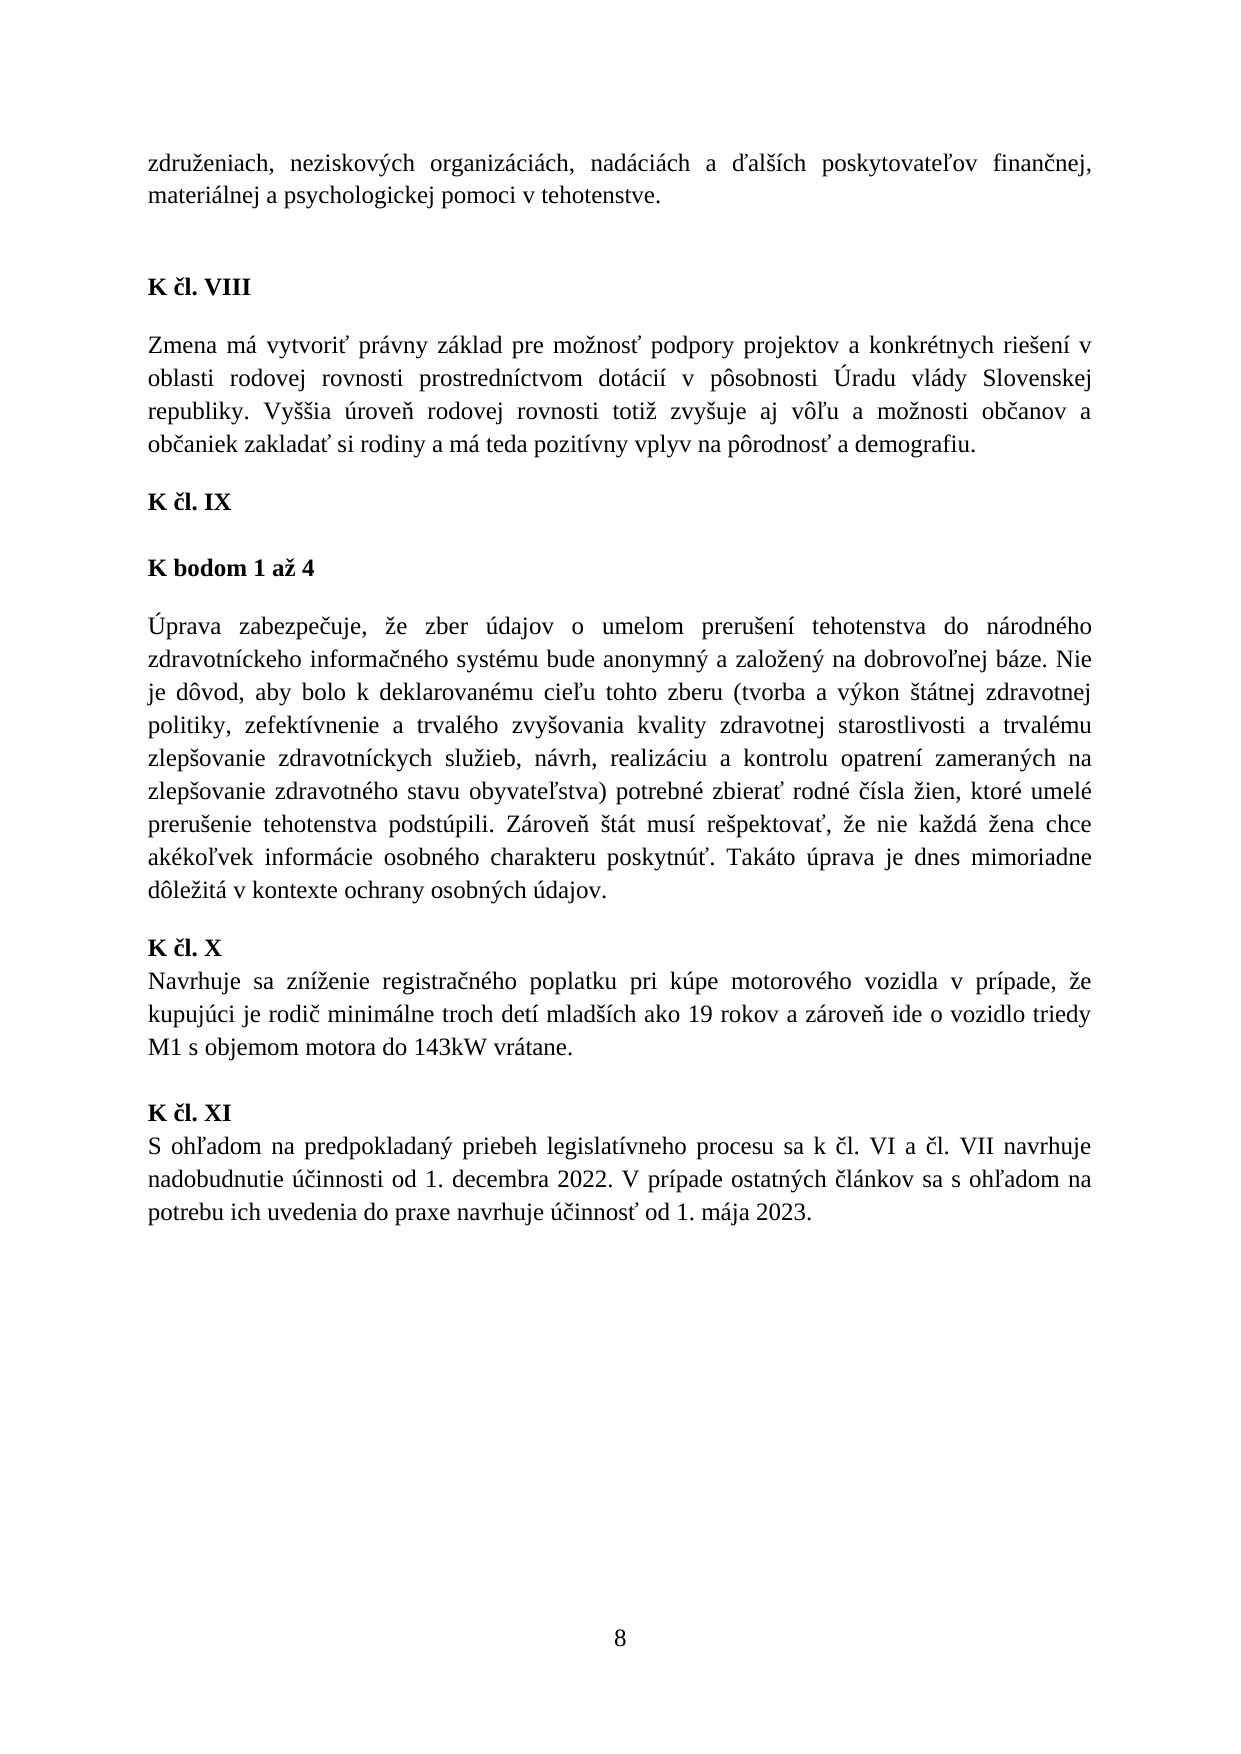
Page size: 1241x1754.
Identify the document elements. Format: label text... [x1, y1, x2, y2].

text Navrhuje sa zníženie registračného poplatku pri kúpe motorového vozidla v prípade, že kupujúci je rodič minimálne troch detí mladších ako 19 rokov a zároveň ide o vozidlo triedy M1 s objemom motora do 143kW vrátane. [148, 966, 1093, 1061]
text K čl. VIII [148, 272, 1093, 300]
text K bodom 1 až 4 [148, 553, 1093, 582]
text K čl. XI [148, 1098, 1093, 1127]
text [148, 148, 1093, 209]
text K čl. IX [148, 487, 1093, 516]
text Úprava zabezpečuje, že zber údajov o umelom prerušení tehotenstva do národného zdravotníckeho informačného systému bude anonymný a založený na dobrovoľnej báze. Nie je dôvod, aby bolo k deklarovanému cieľu tohto zberu (tvorba a výkon štátnej zdravotnej politiky, zefektívnenie a trvalého zvyšovania kvality zdravotnej starostlivosti a trvalému zlepšovanie zdravotníckych služieb, návrh, realizáciu a kontrolu opatrení zameraných na zlepšovanie zdravotného stavu obyvateľstva) potrebné zbierať rodné čísla žien, ktoré umelé prerušenie tehotenstva podstúpili. Zároveň štát musí rešpektovať, že nie každá žena chce akékoľvek informácie osobného charakteru poskytnúť. Takáto úprava je dnes mimoriadne dôležitá v kontexte ochrany osobných údajov. [148, 611, 1093, 904]
text K čl. X [148, 933, 1093, 962]
text Zmena má vytvoriť právny základ pre možnosť podpory projektov a konkrétnych riešení v oblasti rodovej rovnosti prostredníctvom dotácií v pôsobnosti Úradu vlády Slovenskej republiky. Vyššia úroveň rodovej rovnosti totiž zvyšuje aj vôľu a možnosti občanov a občaniek zakladať si rodiny a má teda pozitívny vplyv na pôrodnosť a demografiu. [148, 330, 1093, 457]
text S ohľadom na predpokladaný priebeh legislatívneho procesu sa k čl. VI a čl. VII navrhuje nadobudnutie účinnosti od 1. decembra 2022. V prípade ostatných článkov sa s ohľadom na potrebu ich uvedenia do praxe navrhuje účinnosť od 1. mája 2023. [148, 1131, 1093, 1226]
